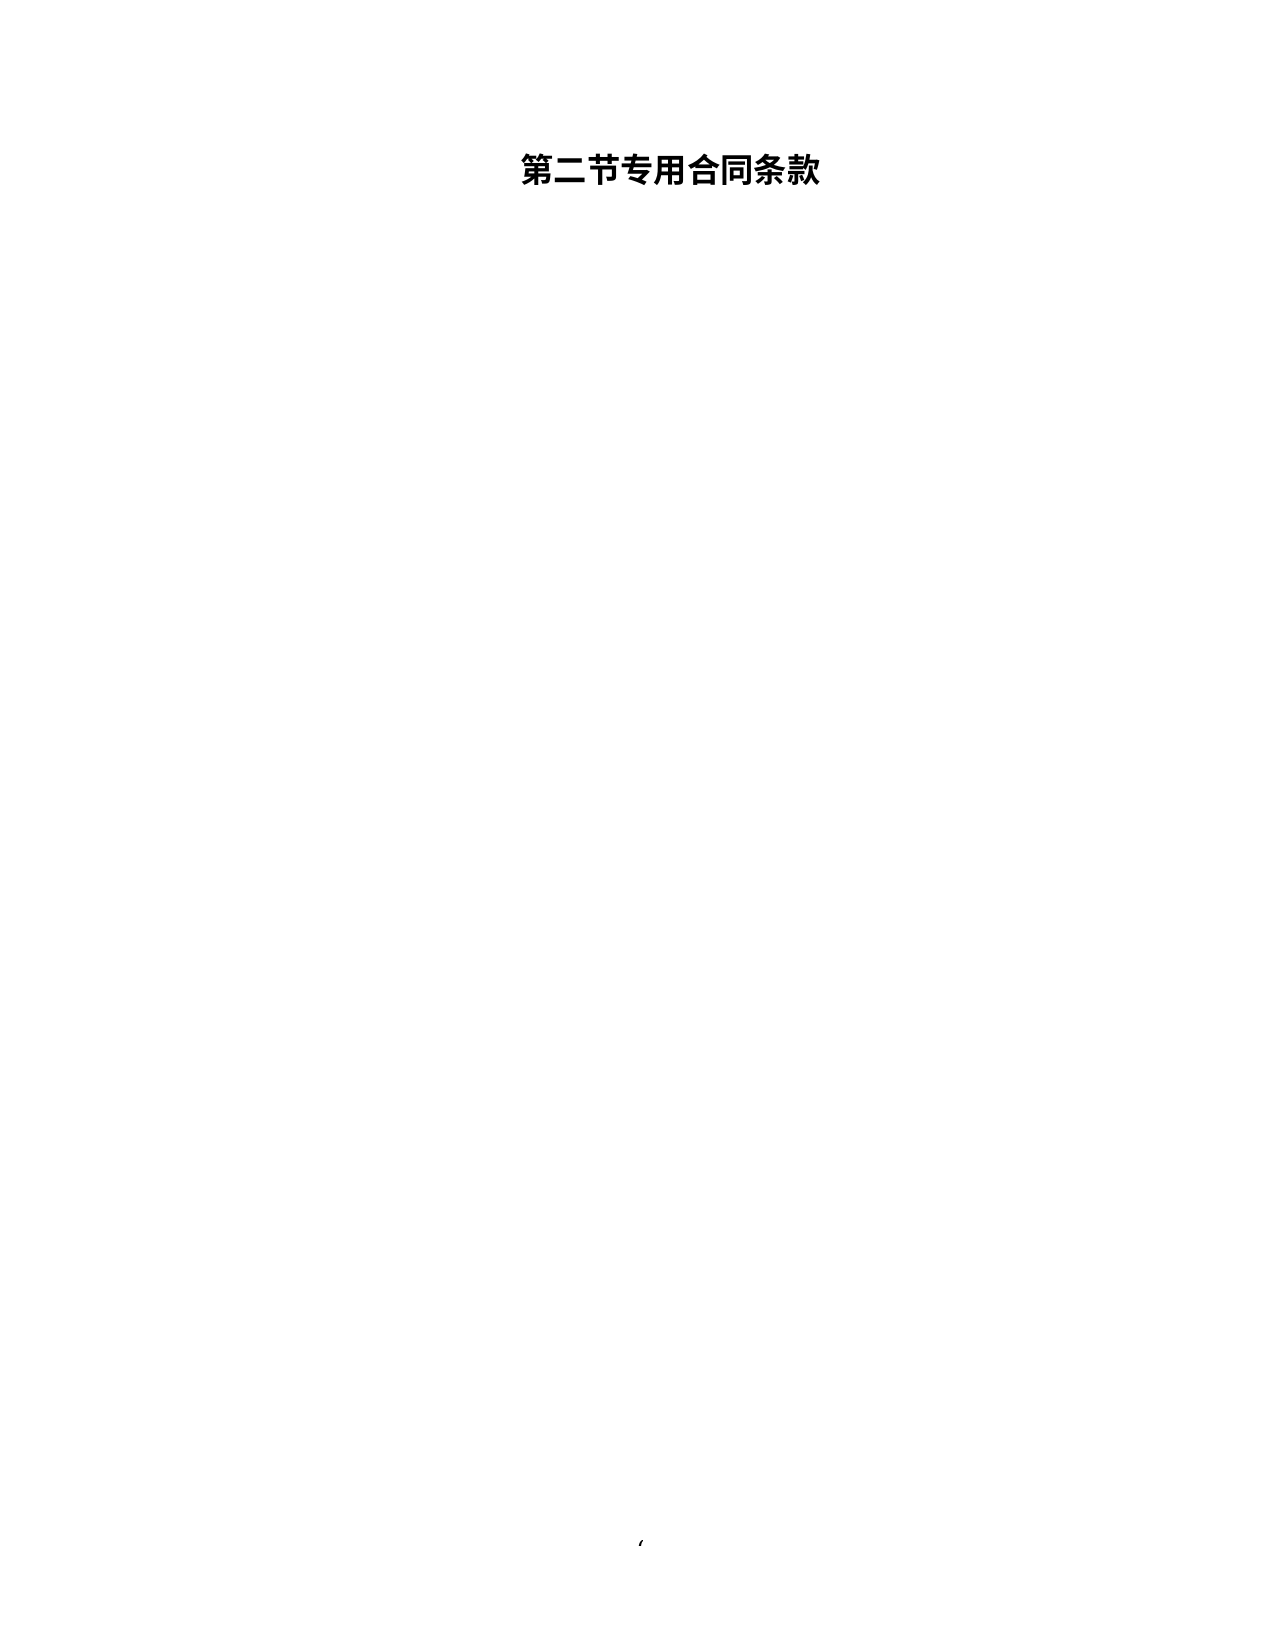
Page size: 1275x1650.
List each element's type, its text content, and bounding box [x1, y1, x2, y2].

subtitle 第二节专用合同条款 [520, 146, 1078, 192]
